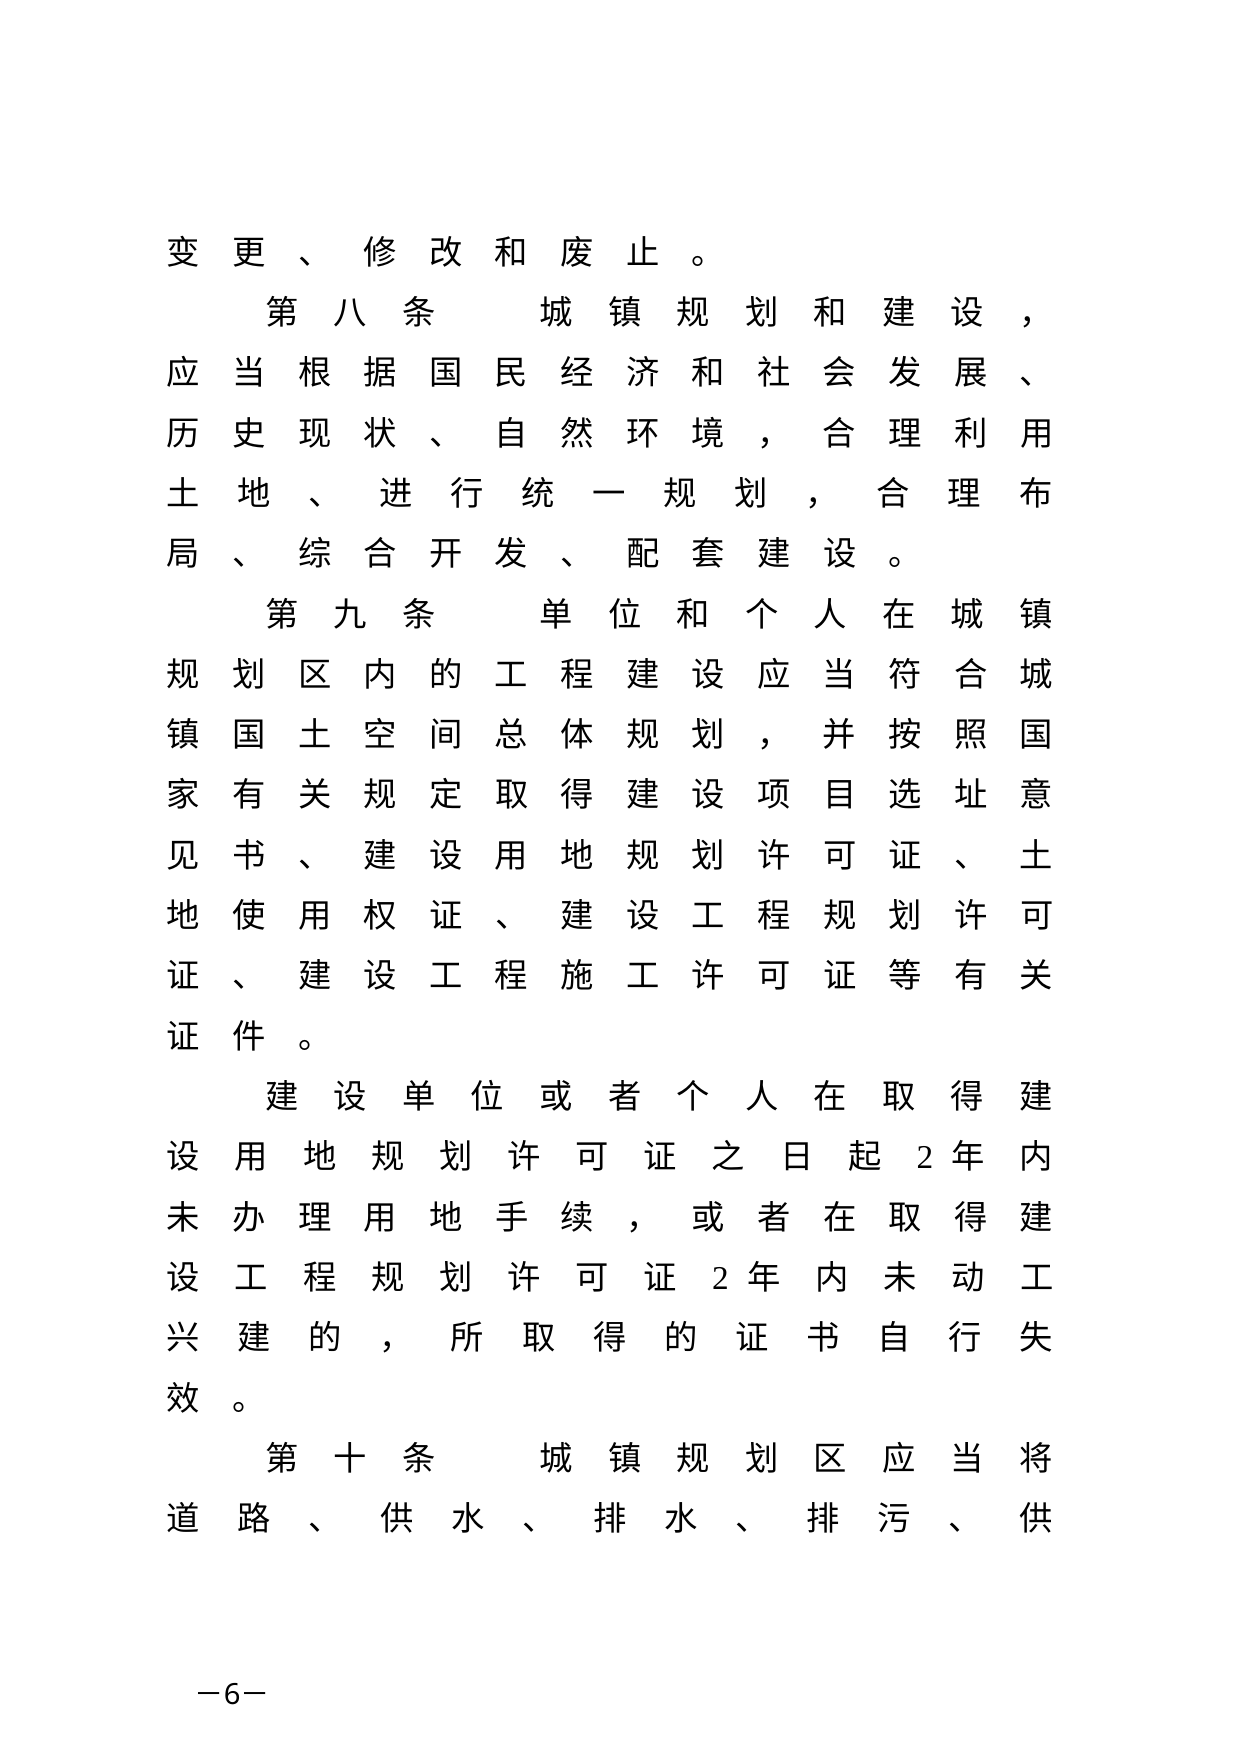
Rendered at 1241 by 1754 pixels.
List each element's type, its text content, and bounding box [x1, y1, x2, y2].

text 第九条 单位和个人在城镇规划区内的工程建设应当符合城镇国土空间总体规划，并按照国家有关规定取得建设项目选址意见书、建设用地规划许可证、土地使用权证、建设工程规划许可证、建设工程施工许可证等有关证件。 [167, 581, 1085, 1064]
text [167, 219, 1085, 280]
text 建设单位或者个人在取得建设用地规划许可证之日起2年内未办理用地手续，或者在取得建设工程规划许可证2年内未动工兴建的，所取得的证书自行失效。 [167, 1064, 1085, 1426]
text 第八条 城镇规划和建设，应当根据国民经济和社会发展、历史现状、自然环境，合理利用土地、进行统一规划，合理布局、综合开发、配套建设。 [167, 280, 1085, 581]
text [167, 1426, 1085, 1546]
